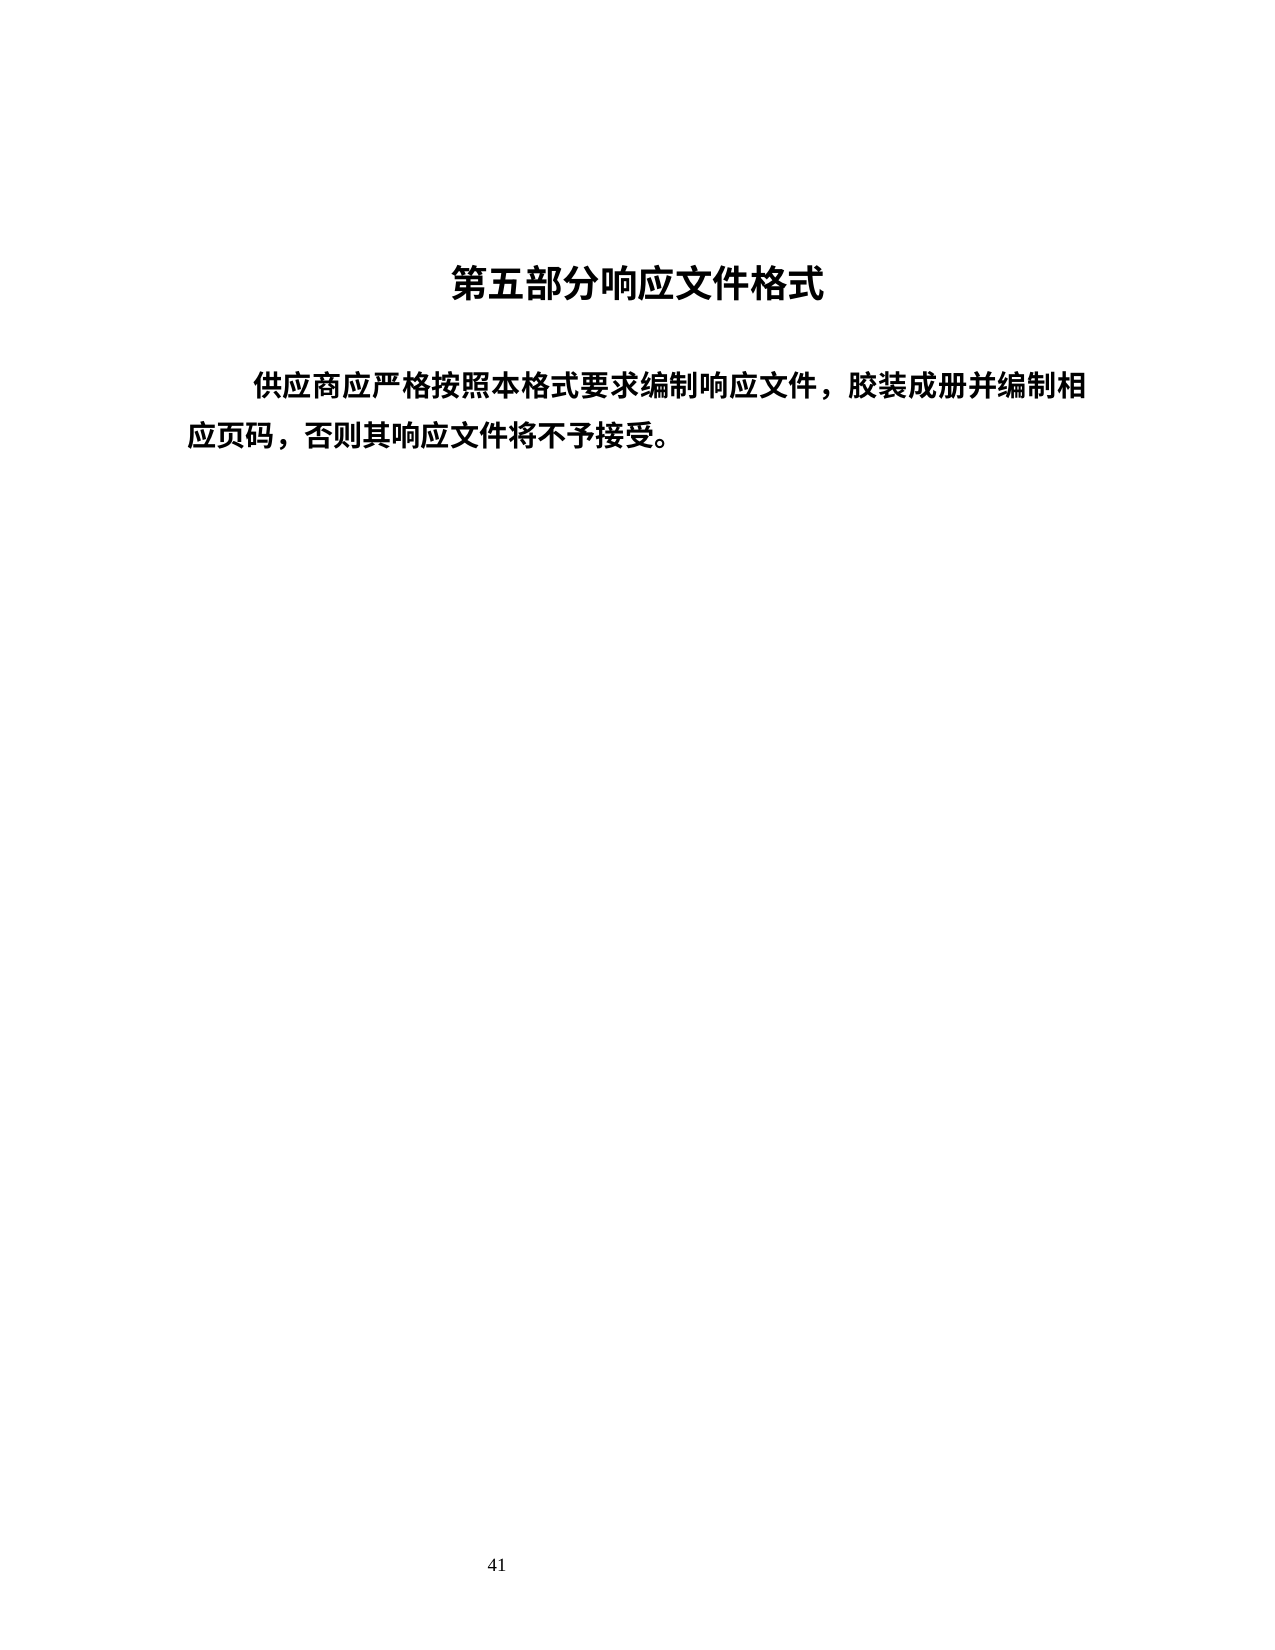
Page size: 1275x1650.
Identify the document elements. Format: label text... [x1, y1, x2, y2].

text 供应商应严格按照本格式要求编制响应文件，胶装成册并编制相应页码，否则其响应文件将不予接受。 [187, 356, 1088, 456]
title 第五部分响应文件格式 [187, 254, 1088, 308]
